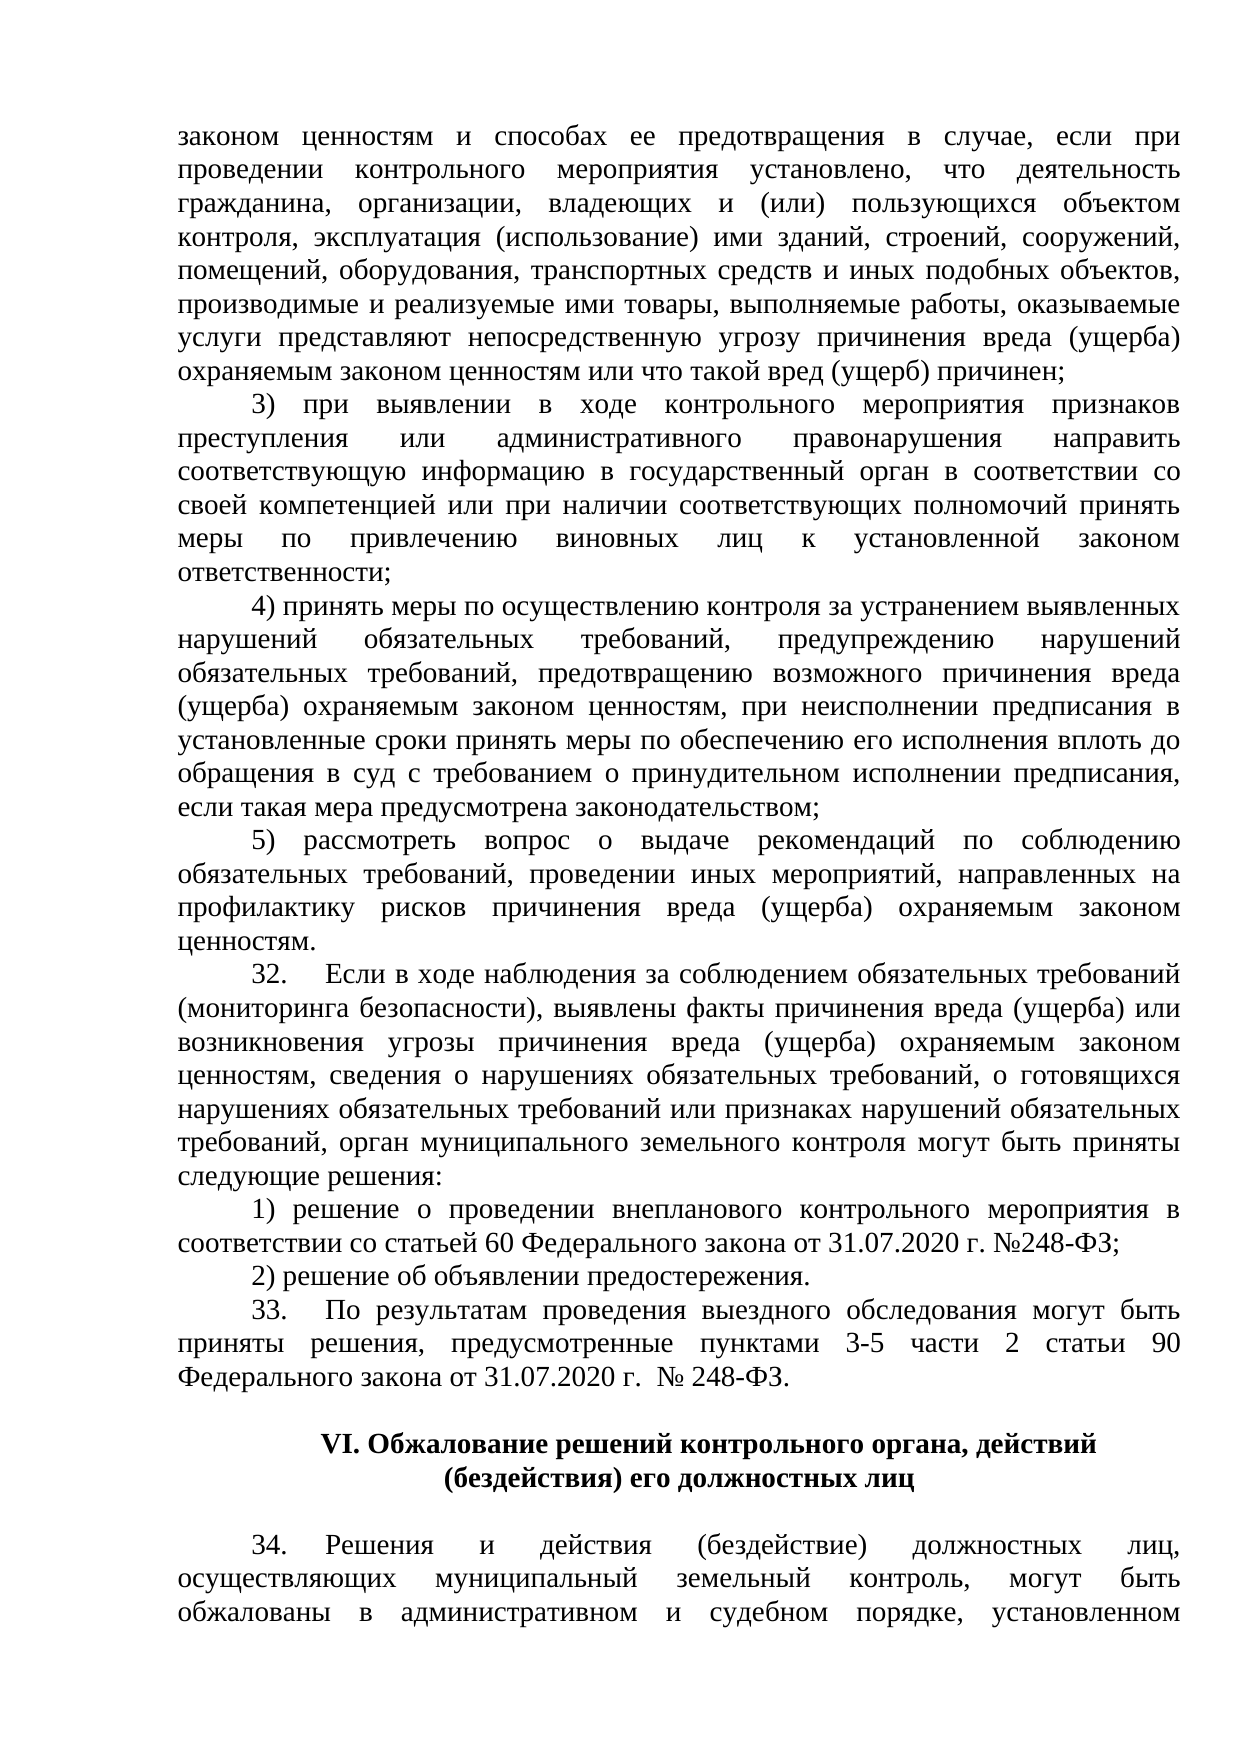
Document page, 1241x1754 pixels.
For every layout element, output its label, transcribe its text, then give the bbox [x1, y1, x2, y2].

text 5) рассмотреть вопрос о выдаче рекомендаций по соблюдению обязательных требований, проведении иных мероприятий, направленных на профилактику рисков причинения вреда (ущерба) охраняемым законом ценностям. [177, 822, 1181, 957]
text 2) решение об объявлении предостережения. [177, 1258, 1181, 1292]
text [177, 118, 1181, 386]
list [177, 1527, 1181, 1627]
list Если в ходе наблюдения за соблюдением обязательных требований (мониторинга безопасности), выявлены факты причинения вреда (ущерба) или возникновения угрозы причинения вреда (ущерба) охраняемым законом ценностям, сведения о нарушениях обязательных требований, о готовящихся нарушениях обязательных требований или признаках нарушений обязательных требований, орган муниципального земельного контроля могут быть приняты следующие решения: [177, 957, 1181, 1191]
text 3) при выявлении в ходе контрольного мероприятия признаков преступления или административного правонарушения направить соответствующую информацию в государственный орган в соответствии со своей компетенцией или при наличии соответствующих полномочий принять меры по привлечению виновных лиц к установленной законом ответственности; [177, 386, 1181, 588]
text VI. Обжалование решений контрольного органа, действий (бездействия) его должностных лиц [177, 1426, 1181, 1493]
text 4) принять меры по осуществлению контроля за устранением выявленных нарушений обязательных требований, предупреждению нарушений обязательных требований, предотвращению возможного причинения вреда (ущерба) охраняемым законом ценностям, при неисполнении предписания в установленные сроки принять меры по обеспечению его исполнения вплоть до обращения в суд с требованием о принудительном исполнении предписания, если такая мера предусмотрена законодательством; [177, 588, 1181, 822]
text 1) решение о проведении внепланового контрольного мероприятия в соответствии со статьей 60 Федерального закона от 31.07.2020 г. №248-ФЗ; [177, 1191, 1181, 1258]
list По результатам проведения выездного обследования могут быть приняты решения, предусмотренные пунктами 3-5 части 2 статьи 90 Федерального закона от 31.07.2020 г. № 248-ФЗ. [177, 1292, 1181, 1393]
